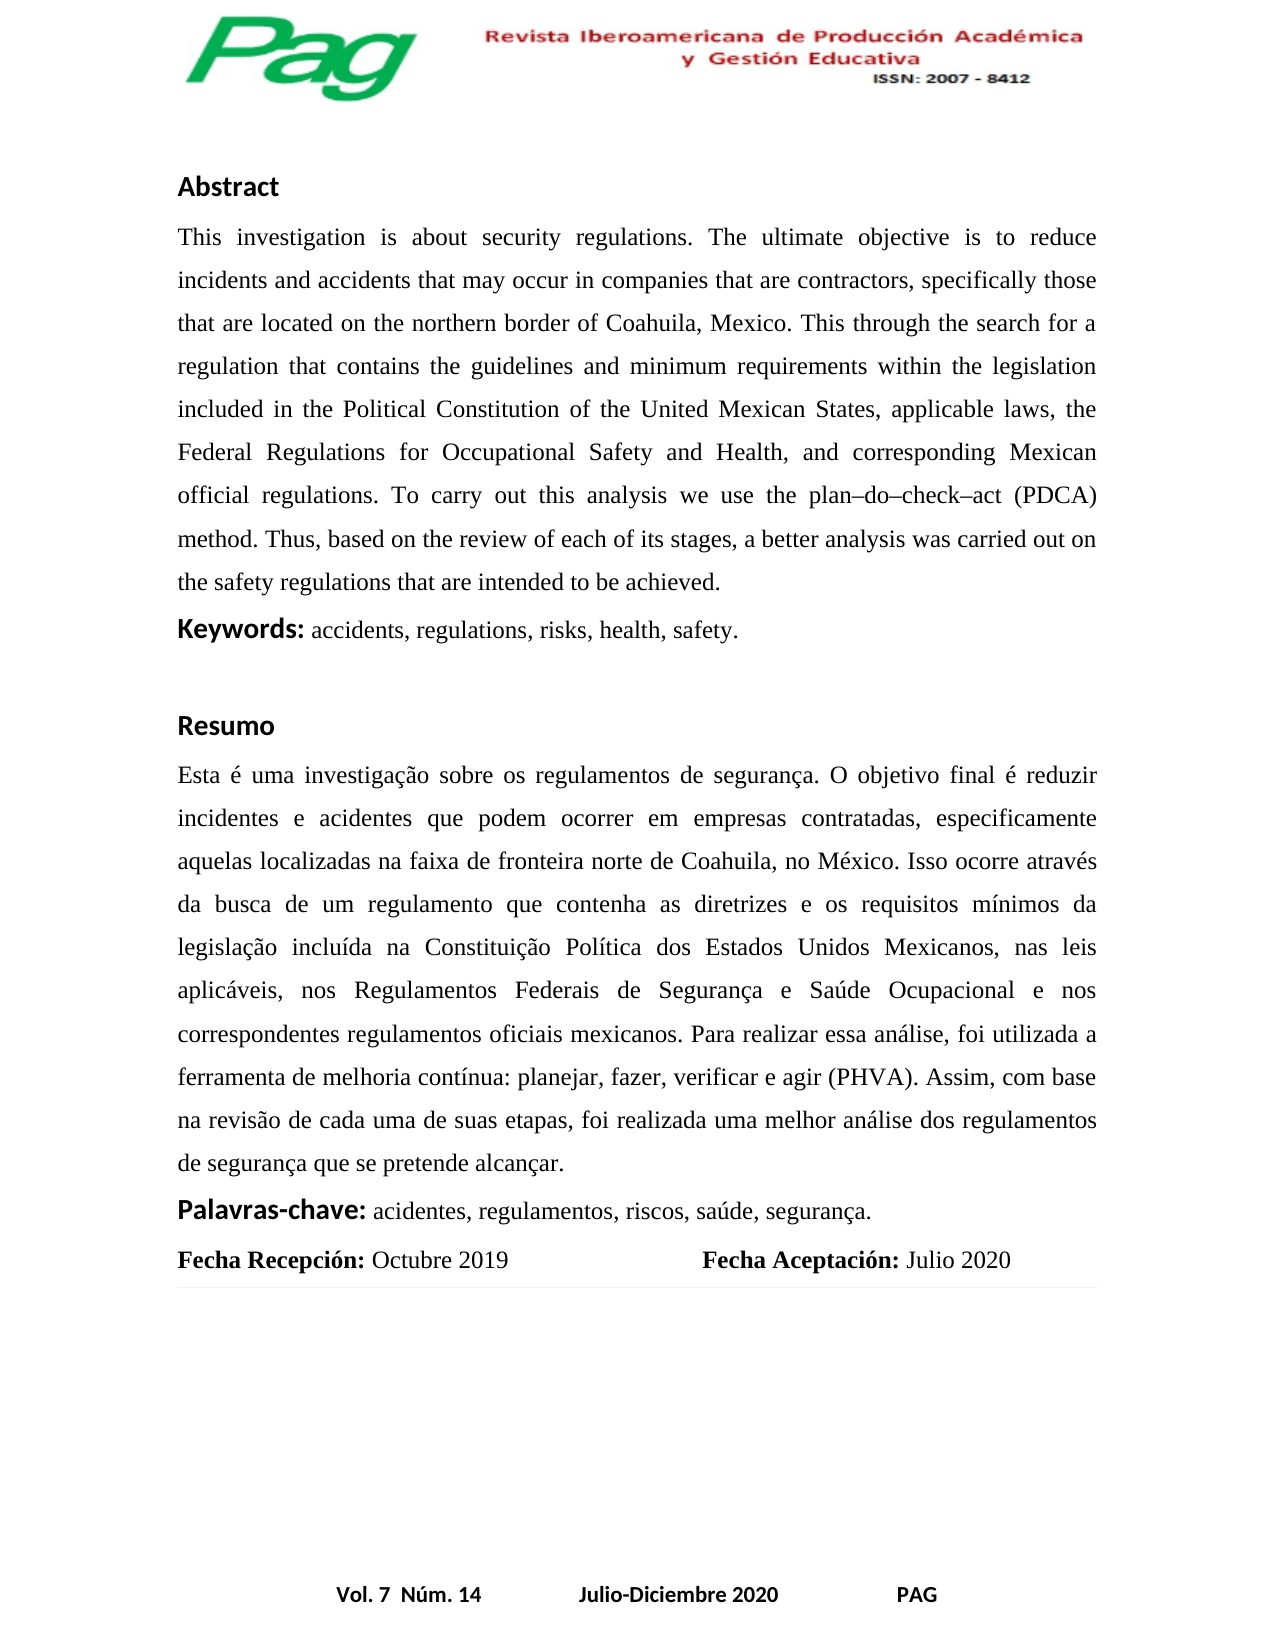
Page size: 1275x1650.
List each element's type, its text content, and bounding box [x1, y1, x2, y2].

text Keywords: accidents, regulations, risks, health, safety. [177, 610, 1098, 646]
text Palavras-chave: acidentes, regulamentos, riscos, saúde, segurança. [177, 1191, 1098, 1227]
text Abstract [177, 168, 1098, 204]
text This investigation is about security regulations. The ultimate objective is to reduce incidents and accidents that may occur in companies that are contractors, specifically those that are located on the northern border of Coahuila, Mexico. This through the search for a regulation that contains the guidelines and minimum requirements within the legislation included in the Political Constitution of the United Mexican States, applicable laws, the Federal Regulations for Occupational Safety and Health, and corresponding Mexican official regulations. To carry out this analysis we use the plan–do–check–act (PDCA) method. Thus, based on the review of each of its stages, a better analysis was carried out on the safety regulations that are intended to be achieved. [177, 222, 1098, 596]
text Esta é uma investigação sobre os regulamentos de segurança. O objetivo final é reduzir incidentes e acidentes que podem ocorrer em empresas contratadas, especificamente aquelas localizadas na faixa de fronteira norte de Coahuila, no México. Isso ocorre através da busca de um regulamento que contenha as diretrizes e os requisitos mínimos da legislação incluída na Constituição Política dos Estados Unidos Mexicanos, nas leis aplicáveis, nos Regulamentos Federais de Segurança e Saúde Ocupacional e nos correspondentes regulamentos oficiais mexicanos. Para realizar essa análise, foi utilizada a ferramenta de melhoria contínua: planejar, fazer, verificar e agir (PHVA). Assim, com base na revisão de cada uma de suas etapas, foi realizada uma melhor análise dos regulamentos de segurança que se pretende alcançar. [177, 760, 1098, 1177]
text Resumo [177, 707, 1098, 742]
picture [177, 14, 1098, 115]
text Fecha Recepción: Octubre 2019 Fecha Aceptación: Julio 2020 [177, 1245, 1098, 1273]
